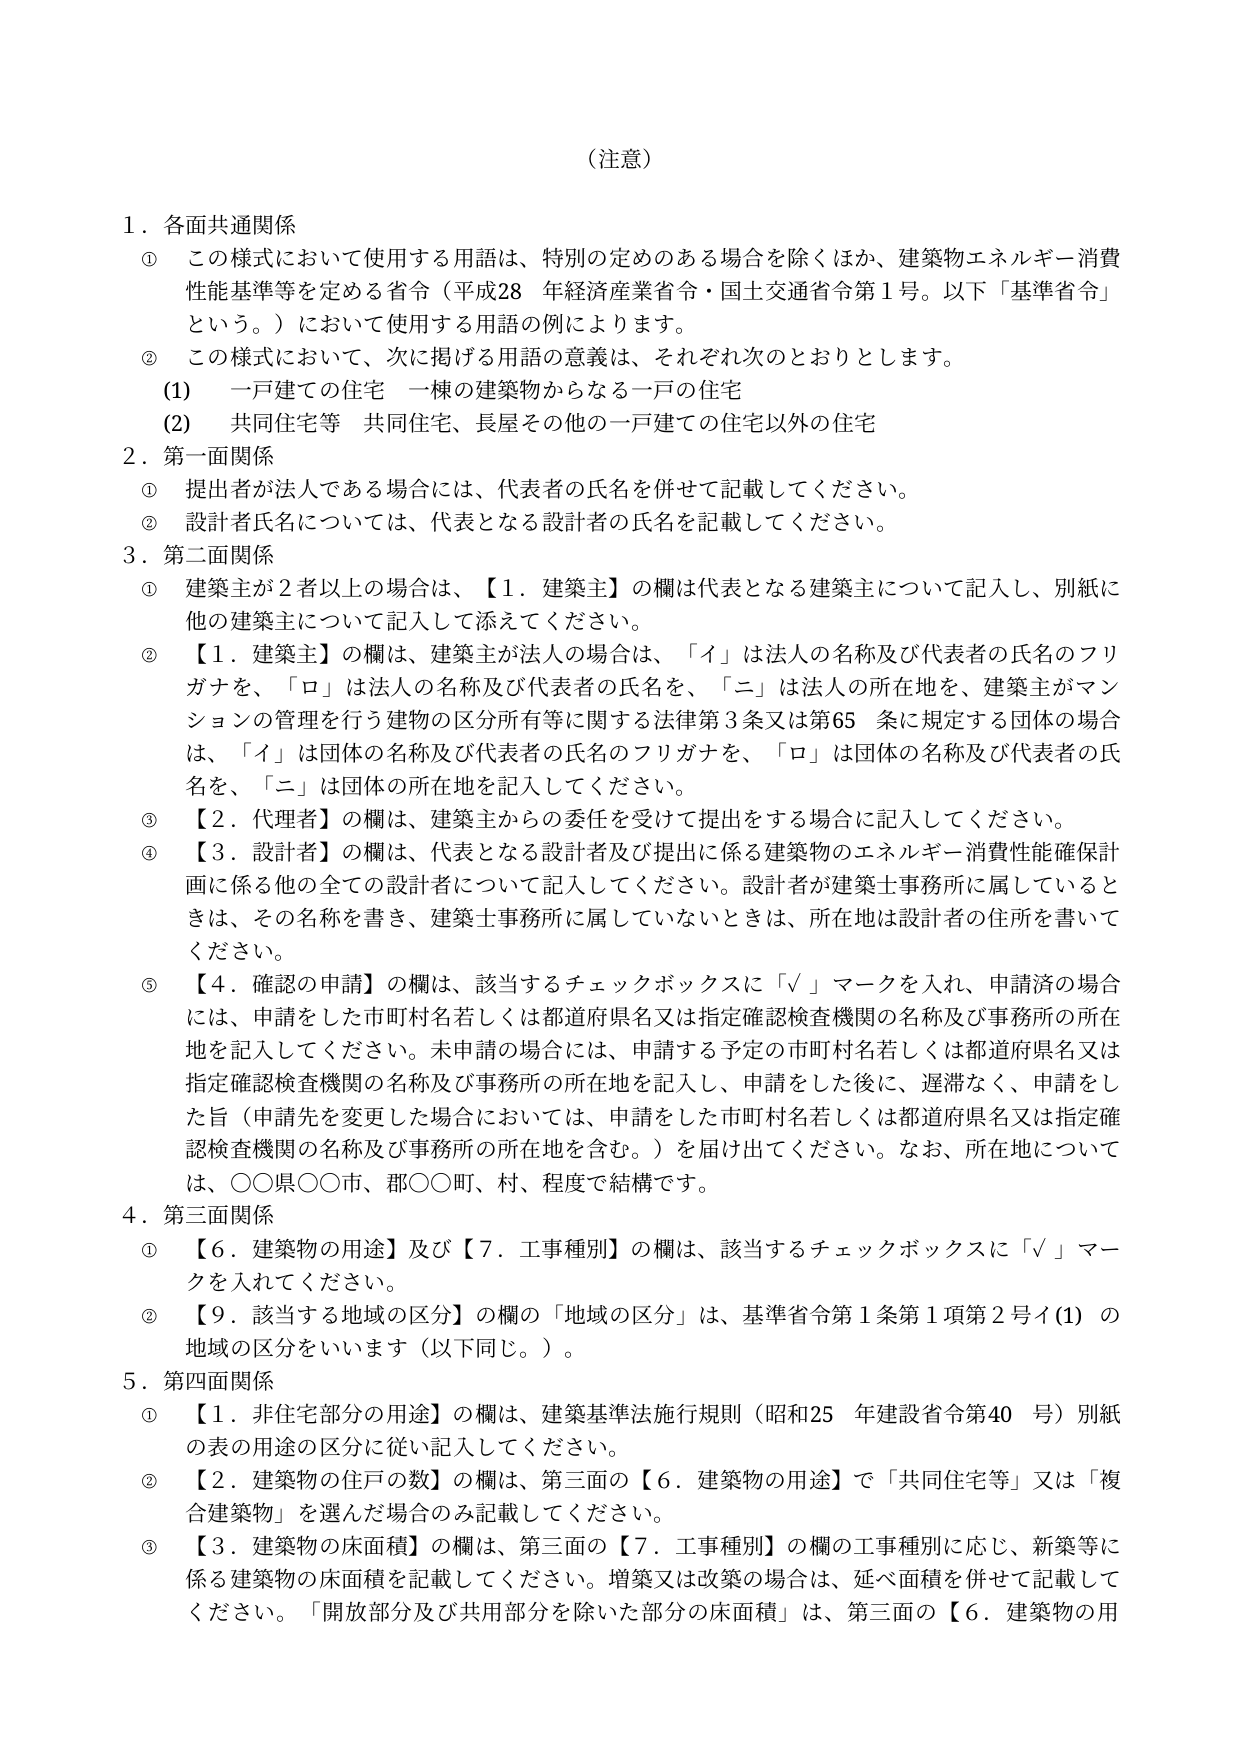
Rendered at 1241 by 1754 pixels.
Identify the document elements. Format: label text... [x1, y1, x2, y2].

text ５．第四面関係 [118, 1363, 1122, 1396]
text ② 【９．該当する地域の区分】の欄の「地域の区分」は、基準省令第１条第１項第２号イ(1)の地域の区分をいいます（以下同じ。）。 [141, 1297, 1122, 1363]
text １．各面共通関係 [118, 207, 1122, 240]
text ① 【１．非住宅部分の用途】の欄は、建築基準法施行規則（昭和25年建設省令第40号）別紙の表の用途の区分に従い記入してください。 [141, 1396, 1122, 1462]
text ４．第三面関係 [118, 1198, 1122, 1231]
text ① 【６．建築物の用途】及び【７．工事種別】の欄は、該当するチェックボックスに「✓」マークを入れてください。 [141, 1231, 1122, 1297]
text (2) 共同住宅等 共同住宅、長屋その他の一戸建ての住宅以外の住宅 [163, 406, 1122, 438]
text ２．第一面関係 [118, 438, 1122, 472]
text ② この様式において、次に掲げる用語の意義は、それぞれ次のとおりとします。 [118, 339, 1122, 372]
text ② 【１．建築主】の欄は、建築主が法人の場合は、「イ」は法人の名称及び代表者の氏名のフリガナを、「ロ」は法人の名称及び代表者の氏名を、「ニ」は法人の所在地を、建築主がマンションの管理を行う建物の区分所有等に関する法律第３条又は第65条に規定する団体の場合は、「イ」は団体の名称及び代表者の氏名のフリガナを、「ロ」は団体の名称及び代表者の氏名を、「ニ」は団体の所在地を記入してください。 [141, 637, 1122, 802]
text ⑤ 【４．確認の申請】の欄は、該当するチェックボックスに「✓」マークを入れ、申請済の場合には、申請をした市町村名若しくは都道府県名又は指定確認検査機関の名称及び事務所の所在地を記入してください。未申請の場合には、申請する予定の市町村名若しくは都道府県名又は指定確認検査機関の名称及び事務所の所在地を記入し、申請をした後に、遅滞なく、申請をした旨（申請先を変更した場合においては、申請をした市町村名若しくは都道府県名又は指定確認検査機関の名称及び事務所の所在地を含む。）を届け出てください。なお、所在地については、〇〇県〇〇市、郡〇〇町、村、程度で結構です。 [141, 967, 1122, 1198]
text (1) 一戸建ての住宅 一棟の建築物からなる一戸の住宅 [141, 372, 1122, 406]
text ③ 【２．代理者】の欄は、建築主からの委任を受けて提出をする場合に記入してください。 [141, 802, 1122, 835]
text ① 提出者が法人である場合には、代表者の氏名を併せて記載してください。 [141, 472, 1122, 504]
text ④ 【３．設計者】の欄は、代表となる設計者及び提出に係る建築物のエネルギー消費性能確保計画に係る他の全ての設計者について記入してください。設計者が建築士事務所に属しているときは、その名称を書き、建築士事務所に属していないときは、所在地は設計者の住所を書いてください。 [141, 835, 1122, 967]
text ① この様式において使用する用語は、特別の定めのある場合を除くほか、建築物エネルギー消費性能基準等を定める省令（平成28年経済産業省令・国土交通省令第１号。以下「基準省令」という。）において使用する用語の例によります。 [141, 240, 1122, 339]
text （注意） [118, 141, 1122, 174]
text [141, 1528, 1122, 1627]
text ② 【２．建築物の住戸の数】の欄は、第三面の【６．建築物の用途】で「共同住宅等」又は「複合建築物」を選んだ場合のみ記載してください。 [141, 1462, 1122, 1528]
text ３．第二面関係 [118, 538, 1122, 571]
text ① 建築主が２者以上の場合は、【１．建築主】の欄は代表となる建築主について記入し、別紙に他の建築主について記入して添えてください。 [141, 571, 1122, 637]
text ② 設計者氏名については、代表となる設計者の氏名を記載してください。 [141, 504, 1122, 538]
